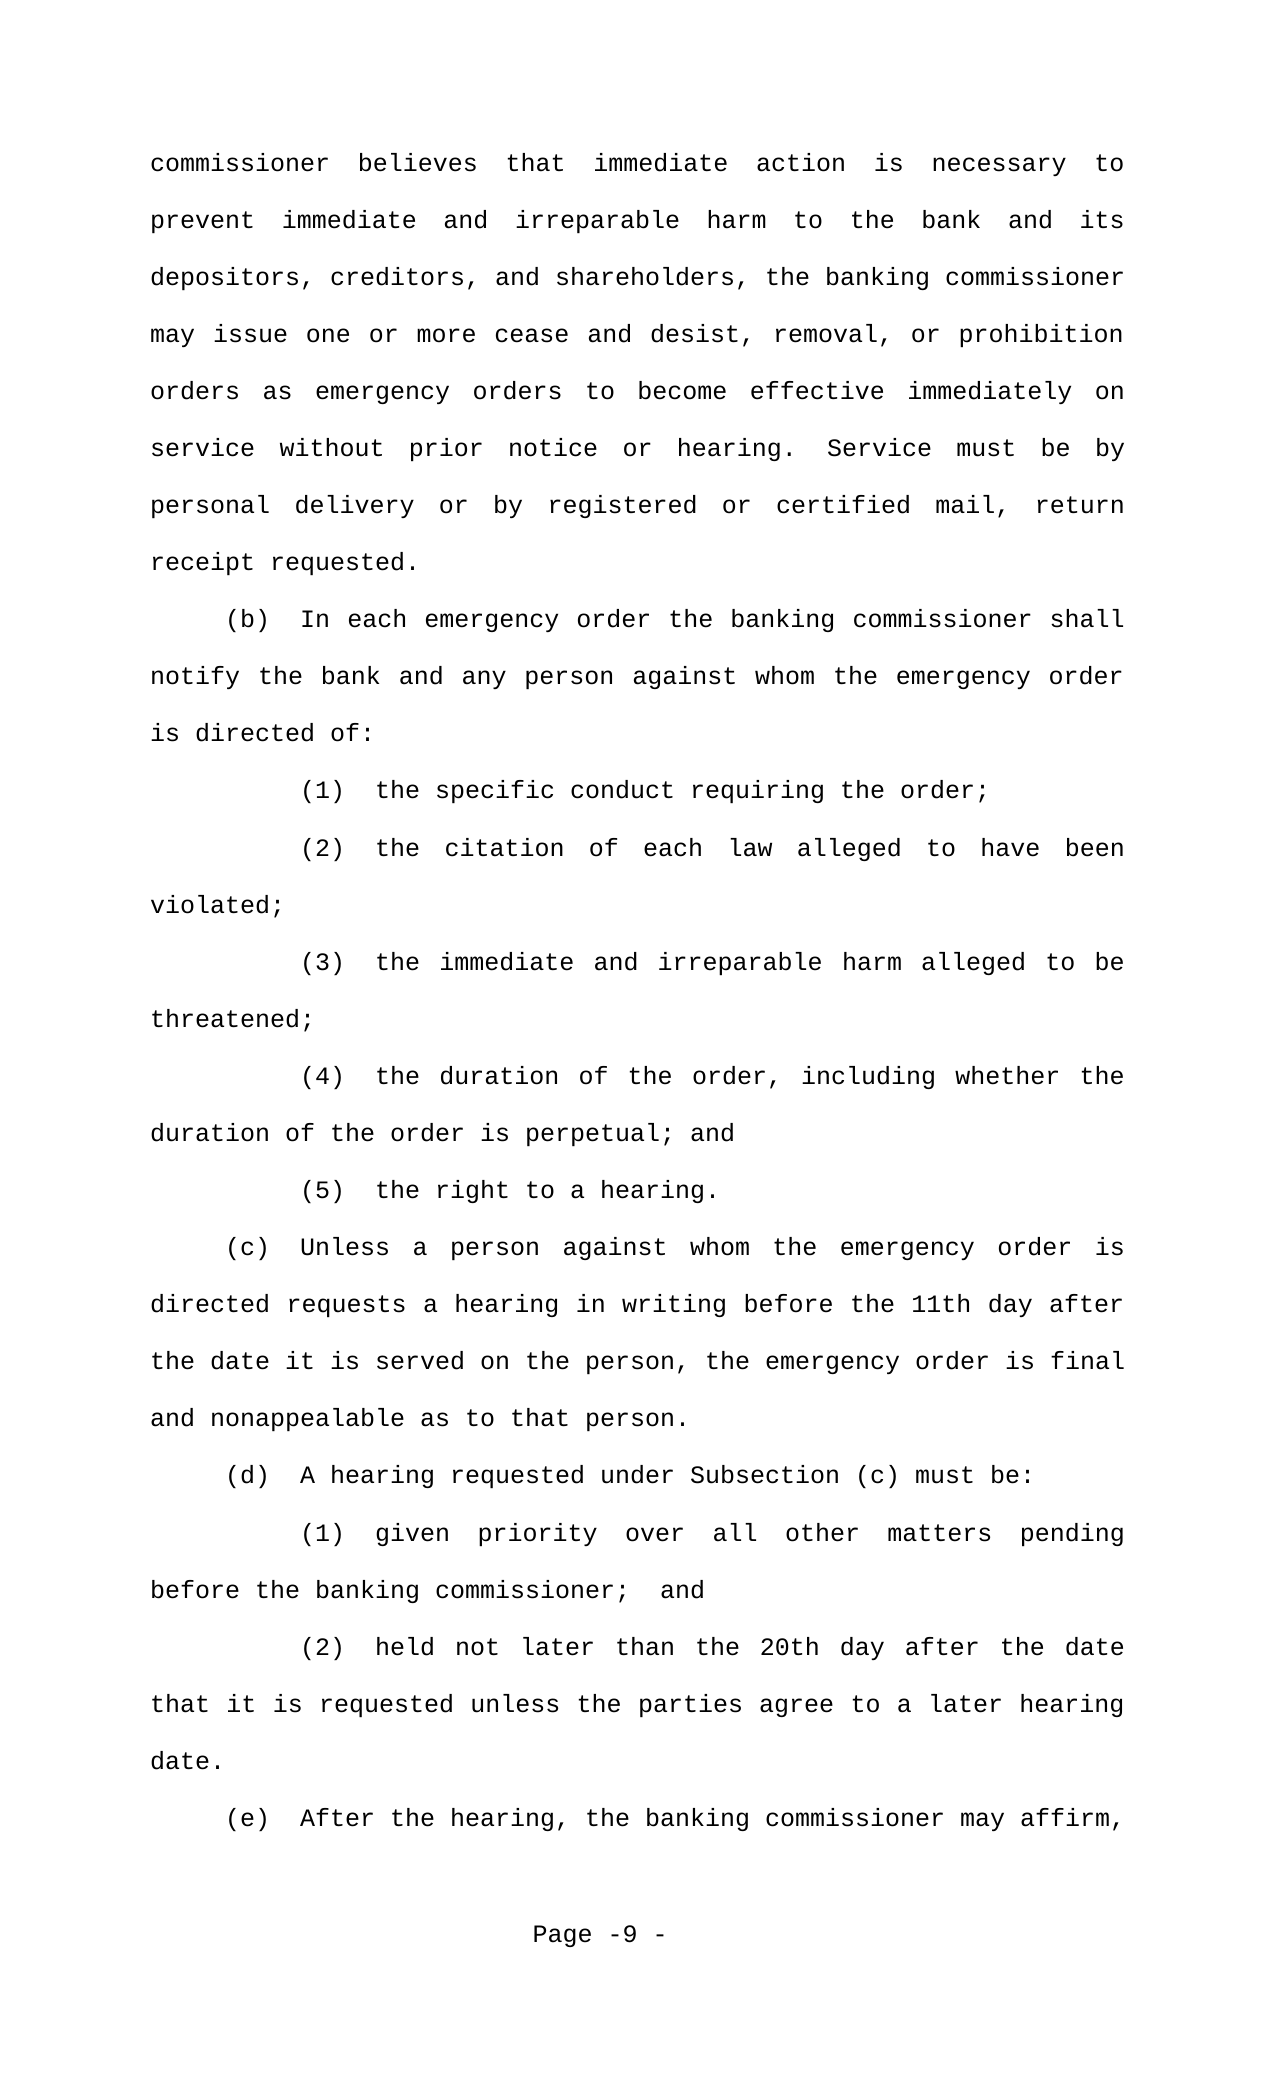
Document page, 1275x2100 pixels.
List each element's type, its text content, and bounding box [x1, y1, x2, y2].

text (b) In each emergency order the banking commissioner shall notify the bank and any person against whom the emergency order is directed of: [150, 607, 1125, 749]
text (d) A hearing requested under Subsection (c) must be: [150, 1463, 1125, 1491]
text (2) held not later than the 20th day after the date that it is requested unless the parties agree to a later hearing date. [150, 1634, 1125, 1777]
text (c) Unless a person against whom the emergency order is directed requests a hearing in writing before the 11th day after the date it is served on the person, the emergency order is final and nonappealable as to that person. [150, 1234, 1125, 1434]
text (1) the specific conduct requiring the order; [150, 778, 1125, 806]
text (3) the immediate and irreparable harm alleged to be threatened; [150, 949, 1125, 1035]
text (1) given priority over all other matters pending before the banking commissioner; and [150, 1520, 1125, 1606]
text (2) the citation of each law alleged to have been violated; [150, 835, 1125, 921]
text (4) the duration of the order, including whether the duration of the order is perpetual; and [150, 1063, 1125, 1149]
text (5) the right to a hearing. [150, 1177, 1125, 1206]
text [150, 150, 1125, 578]
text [150, 1805, 1125, 1834]
